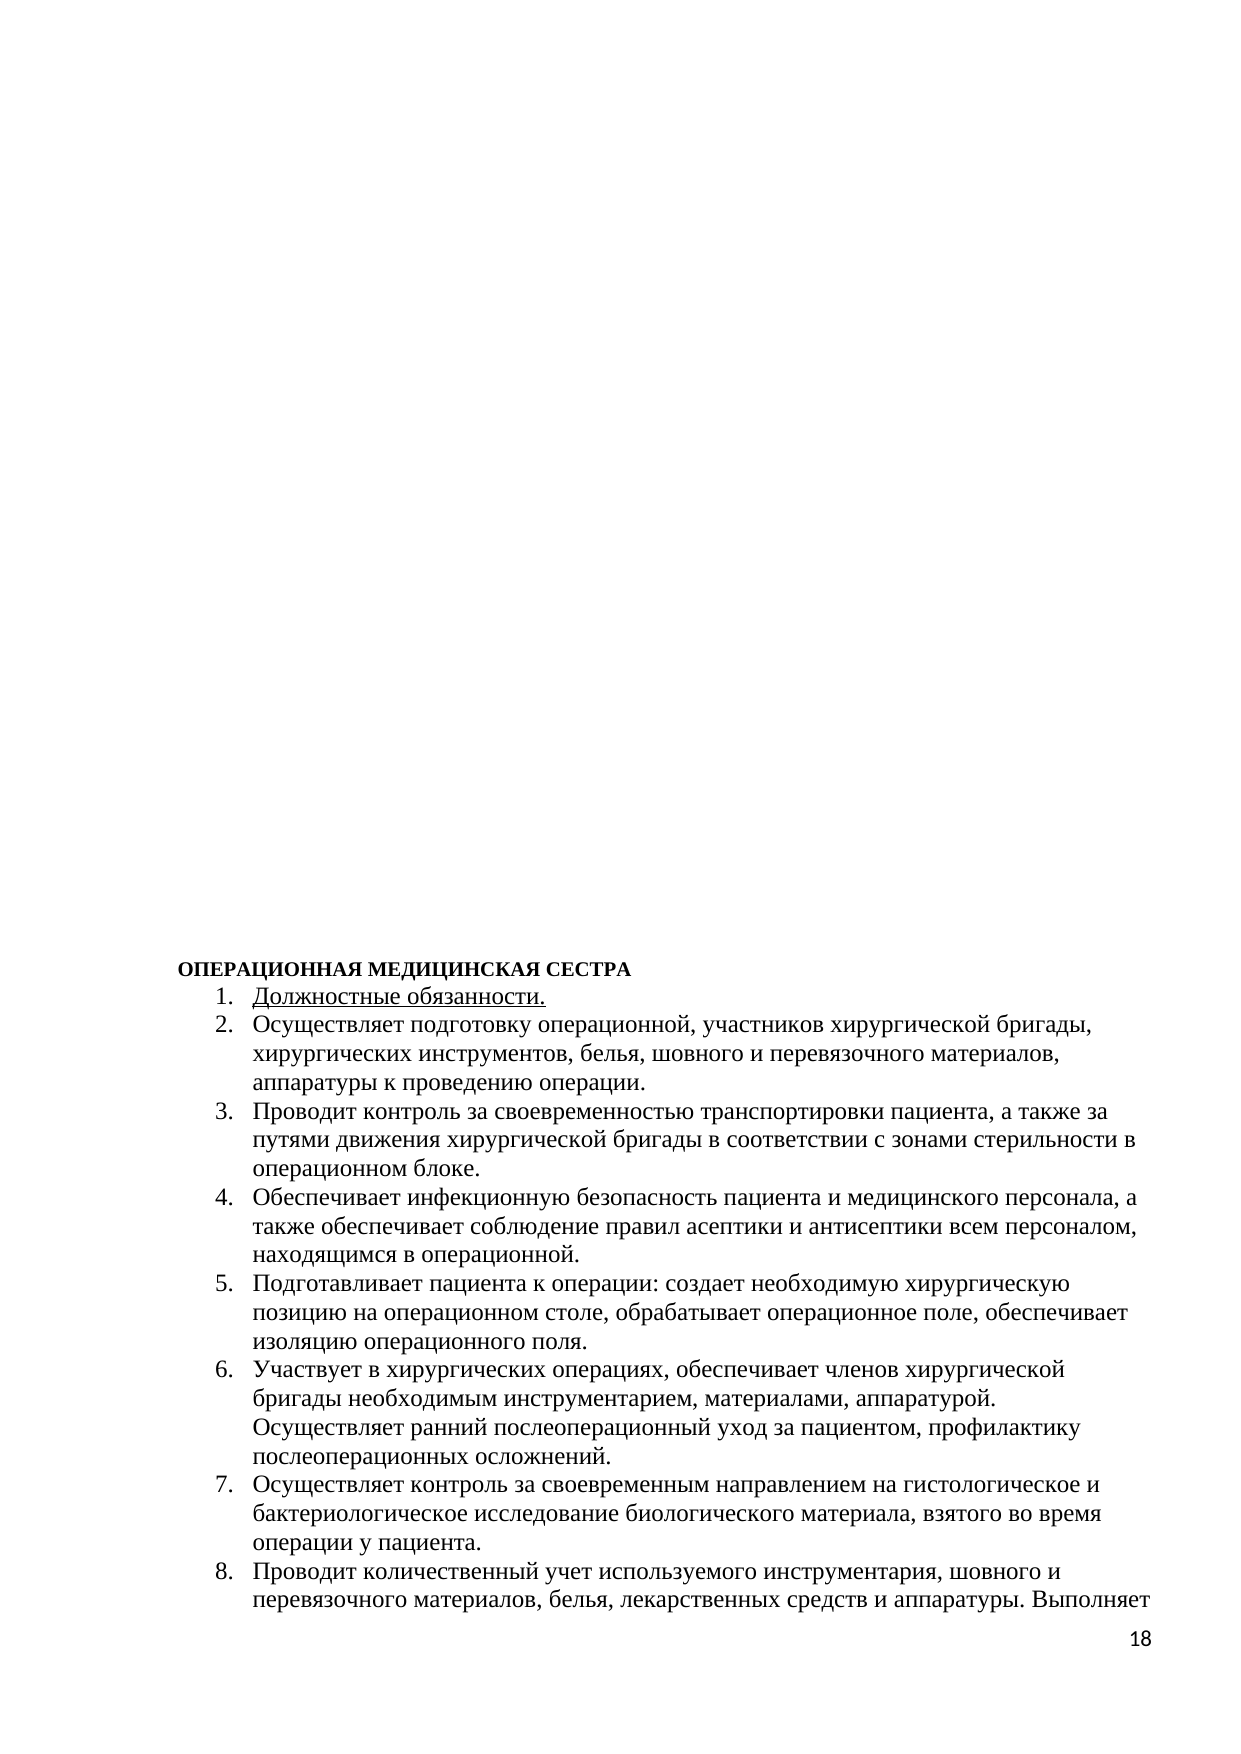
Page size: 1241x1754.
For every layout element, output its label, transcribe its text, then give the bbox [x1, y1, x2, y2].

list Участвует в хирургических операциях, обеспечивает членов хирургической бригады необходимым инструментарием, материалами, аппаратурой. Осуществляет ранний послеоперационный уход за пациентом, профилактику послеоперационных осложнений. [215, 1354, 1152, 1469]
list Обеспечивает инфекционную безопасность пациента и медицинского персонала, а также обеспечивает соблюдение правил асептики и антисептики всем персоналом, находящимся в операционной. [215, 1182, 1152, 1268]
list Осуществляет подготовку операционной, участников хирургической бригады, хирургических инструментов, белья, шовного и перевязочного материалов, аппаратуры к проведению операции. [215, 1009, 1152, 1096]
list Проводит контроль за своевременностью транспортировки пациента, а также за путями движения хирургической бригады в соответствии с зонами стерильности в операционном блоке. [215, 1096, 1152, 1182]
text ОПЕРАЦИОННАЯ МЕДИЦИНСКАЯ СЕСТРА [177, 957, 1152, 981]
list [215, 1556, 1152, 1613]
list Должностные обязанности. [215, 981, 1152, 1009]
list Подготавливает пациента к операции: создает необходимую хирургическую позицию на операционном столе, обрабатывает операционное поле, обеспечивает изоляцию операционного поля. [215, 1268, 1152, 1354]
list Осуществляет контроль за своевременным направлением на гистологическое и бактериологическое исследование биологического материала, взятого во время операции у пациента. [215, 1469, 1152, 1556]
